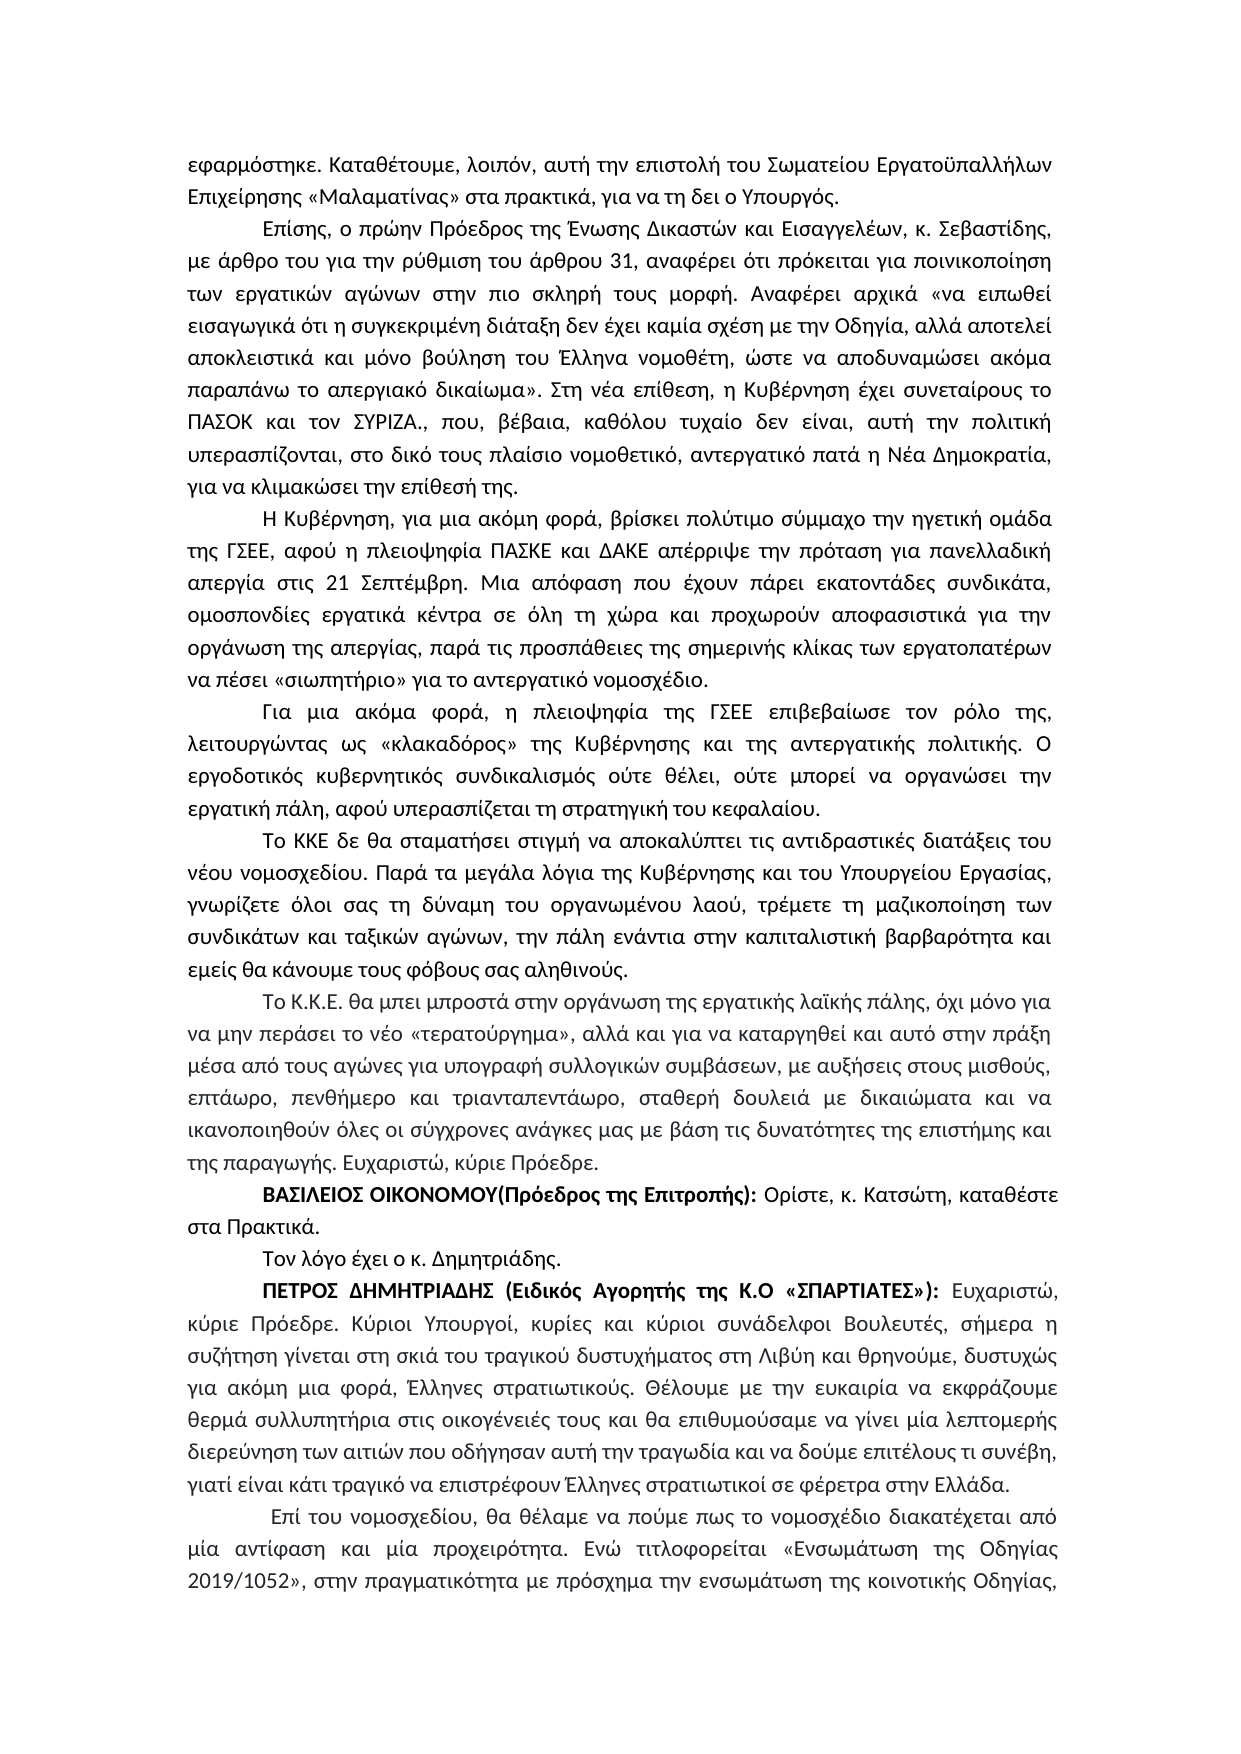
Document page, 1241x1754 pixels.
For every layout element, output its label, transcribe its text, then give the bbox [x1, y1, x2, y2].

text Το ΚΚΕ δε θα σταματήσει στιγμή να αποκαλύπτει τις αντιδραστικές διατάξεις του νέου νομοσχεδίου. Παρά τα μεγάλα λόγια της Κυβέρνησης και του Υπουργείου Εργασίας, γνωρίζετε όλοι σας τη δύναμη του οργανωμένου λαού, τρέμετε τη μαζικοποίηση των συνδικάτων και ταξικών αγώνων, την πάλη ενάντια στην καπιταλιστική βαρβαρότητα και εμείς θα κάνουμε τους φόβους σας αληθινούς. [187, 826, 1053, 983]
text Τον λόγο έχει ο κ. Δημητριάδης. [187, 1244, 1059, 1272]
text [187, 1502, 1059, 1594]
text Η Κυβέρνηση, για μια ακόμη φορά, βρίσκει πολύτιμο σύμμαχο την ηγετική ομάδα της ΓΣΕΕ, αφού η πλειοψηφία ΠΑΣΚΕ και ΔΑΚΕ απέρριψε την πρόταση για πανελλαδική απεργία στις 21 Σεπτέμβρη. Μια απόφαση που έχουν πάρει εκατοντάδες συνδικάτα, ομοσπονδίες εργατικά κέντρα σε όλη τη χώρα και προχωρούν αποφασιστικά για την οργάνωση της απεργίας, παρά τις προσπάθειες της σημερινής κλίκας των εργατοπατέρων να πέσει «σιωπητήριο» για το αντεργατικό νομοσχέδιο. [187, 504, 1053, 693]
text Για μια ακόμα φορά, η πλειοψηφία της ΓΣΕΕ επιβεβαίωσε τον ρόλο της, λειτουργώντας ως «κλακαδόρος» της Κυβέρνησης και της αντεργατικής πολιτικής. Ο εργοδοτικός κυβερνητικός συνδικαλισμός ούτε θέλει, ούτε μπορεί να οργανώσει την εργατική πάλη, αφού υπερασπίζεται τη στρατηγική του κεφαλαίου. [187, 697, 1053, 822]
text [187, 150, 1053, 210]
text Το Κ.Κ.Ε. θα μπει μπροστά στην οργάνωση της εργατικής λαϊκής πάλης, όχι μόνο για να μην περάσει το νέο «τερατούργημα», αλλά και για να καταργηθεί και αυτό στην πράξη μέσα από τους αγώνες για υπογραφή συλλογικών συμβάσεων, με αυξήσεις στους μισθούς, επτάωρο, πενθήμερο και τριανταπεντάωρο, σταθερή δουλειά με δικαιώματα και να ικανοποιηθούν όλες οι σύγχρονες ανάγκες μας με βάση τις δυνατότητες της επιστήμης και της παραγωγής. Ευχαριστώ, κύριε Πρόεδρε. [187, 987, 1053, 1176]
text Επίσης, ο πρώην Πρόεδρος της Ένωσης Δικαστών και Εισαγγελέων, κ. Σεβαστίδης, με άρθρο του για την ρύθμιση του άρθρου 31, αναφέρει ότι πρόκειται για ποινικοποίηση των εργατικών αγώνων στην πιο σκληρή τους μορφή. Αναφέρει αρχικά «να ειπωθεί εισαγωγικά ότι η συγκεκριμένη διάταξη δεν έχει καμία σχέση με την Οδηγία, αλλά αποτελεί αποκλειστικά και μόνο βούληση του Έλληνα νομοθέτη, ώστε να αποδυναμώσει ακόμα παραπάνω το απεργιακό δικαίωμα». Στη νέα επίθεση, η Κυβέρνηση έχει συνεταίρους το ΠΑΣΟΚ και τον ΣΥΡΙΖΑ., που, βέβαια, καθόλου τυχαίο δεν είναι, αυτή την πολιτική υπερασπίζονται, στο δικό τους πλαίσιο νομοθετικό, αντεργατικό πατά η Νέα Δημοκρατία, για να κλιμακώσει την επίθεσή της. [187, 214, 1053, 500]
text ΒΑΣΙΛΕΙΟΣ ΟΙΚΟΝΟΜΟΥ(Πρόεδρος της Επιτροπής): Ορίστε, κ. Κατσώτη, καταθέστε στα Πρακτικά. [187, 1180, 1059, 1240]
text ΠΕΤΡΟΣ ΔΗΜΗΤΡΙΑΔΗΣ (Ειδικός Αγορητής της Κ.Ο «ΣΠΑΡΤΙΑΤΕΣ»): Ευχαριστώ, κύριε Πρόεδρε. Κύριοι Υπουργοί, κυρίες και κύριοι συνάδελφοι Βουλευτές, σήμερα η συζήτηση γίνεται στη σκιά του τραγικού δυστυχήματος στη Λιβύη και θρηνούμε, δυστυχώς για ακόμη μια φορά, Έλληνες στρατιωτικούς. Θέλουμε με την ευκαιρία να εκφράζουμε θερμά συλλυπητήρια στις οικογένειές τους και θα επιθυμούσαμε να γίνει μία λεπτομερής διερεύνηση των αιτιών που οδήγησαν αυτή την τραγωδία και να δούμε επιτέλους τι συνέβη, γιατί είναι κάτι τραγικό να επιστρέφουν Έλληνες στρατιωτικοί σε φέρετρα στην Ελλάδα. [187, 1277, 1059, 1498]
